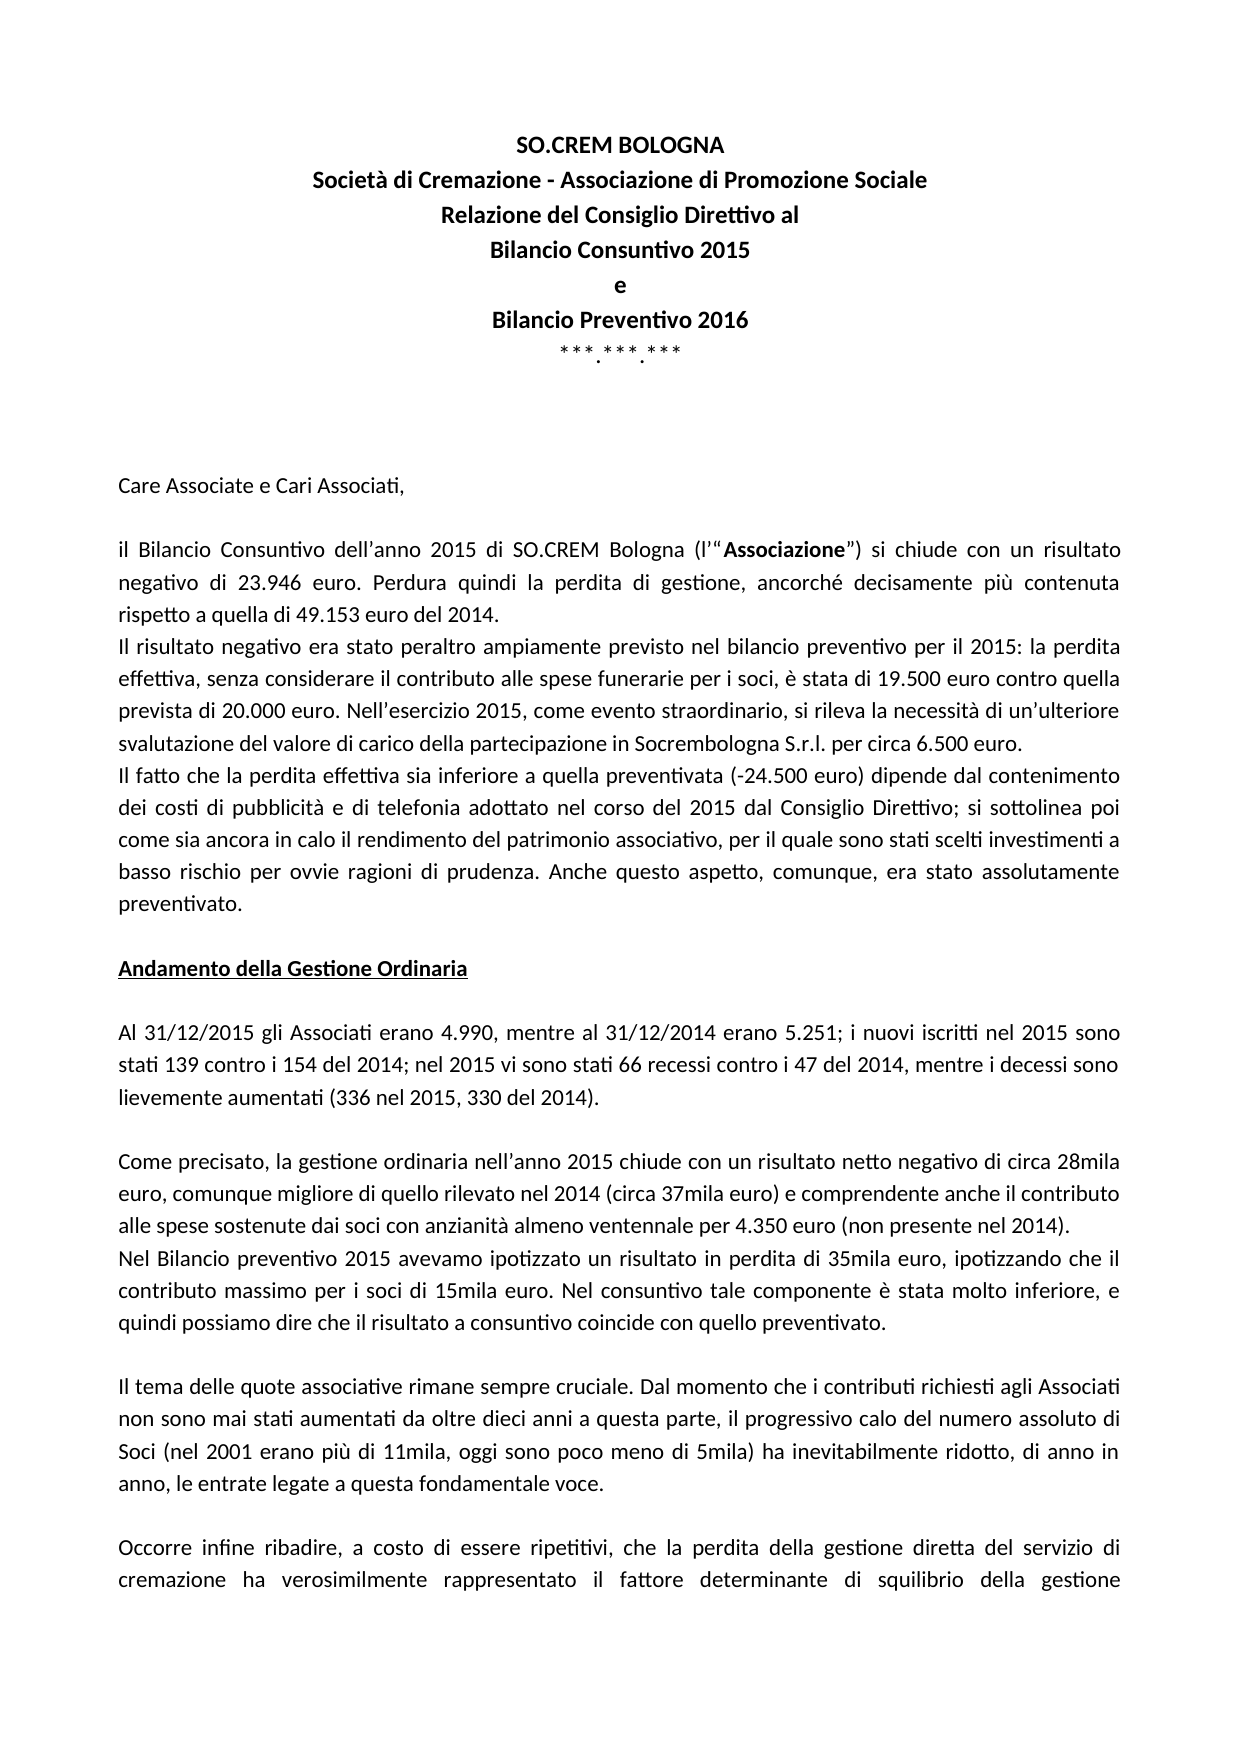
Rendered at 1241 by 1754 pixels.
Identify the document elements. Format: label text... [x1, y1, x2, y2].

text Bilancio Preventivo 2016 [118, 304, 1122, 335]
text Nel Bilancio preventivo 2015 avevamo ipotizzato un risultato in perdita di 35mila euro, ipotizzando che il contributo massimo per i soci di 15mila euro. Nel consuntivo tale componente è stata molto inferiore, e quindi possiamo dire che il risultato a consuntivo coincide con quello preventivato. [118, 1244, 1122, 1336]
text Il risultato negativo era stato peraltro ampiamente previsto nel bilancio preventivo per il 2015: la perdita effettiva, senza considerare il contributo alle spese funerarie per i soci, è stata di 19.500 euro contro quella prevista di 20.000 euro. Nell’esercizio 2015, come evento straordinario, si rileva la necessità di un’ulteriore svalutazione del valore di carico della partecipazione in Socrembologna S.r.l. per circa 6.500 euro. [118, 632, 1122, 757]
text e [118, 269, 1122, 300]
text Andamento della Gestione Ordinaria [118, 954, 1122, 982]
text SO.CREM BOLOGNA [118, 129, 1122, 160]
text Relazione del Consiglio Direttivo al [118, 199, 1122, 230]
text ***.***.*** [118, 339, 1122, 370]
text Care Associate e Cari Associati, [118, 471, 1122, 499]
text il Bilancio Consuntivo dell’anno 2015 di SO.CREM Bologna (l’“Associazione”) si chiude con un risultato negativo di 23.946 euro. Perdura quindi la perdita di gestione, ancorché decisamente più contenuta rispetto a quella di 49.153 euro del 2014. [118, 536, 1122, 628]
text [118, 1533, 1122, 1593]
text Il fatto che la perdita effettiva sia inferiore a quella preventivata (-24.500 euro) dipende dal contenimento dei costi di pubblicità e di telefonia adottato nel corso del 2015 dal Consiglio Direttivo; si sottolinea poi come sia ancora in calo il rendimento del patrimonio associativo, per il quale sono stati scelti investimenti a basso rischio per ovvie ragioni di prudenza. Anche questo aspetto, comunque, era stato assolutamente preventivato. [118, 761, 1122, 918]
text Il tema delle quote associative rimane sempre cruciale. Dal momento che i contributi richiesti agli Associati non sono mai stati aumentati da oltre dieci anni a questa parte, il progressivo calo del numero assoluto di Soci (nel 2001 erano più di 11mila, oggi sono poco meno di 5mila) ha inevitabilmente ridotto, di anno in anno, le entrate legate a questa fondamentale voce. [118, 1372, 1122, 1497]
text Al gli Associati erano 4.990, mentre al erano 5.251; i nuovi iscritti nel 2015 sono stati 139 contro i 154 del 2014; nel 2015 vi sono stati 66 recessi contro i 47 del 2014, mentre i decessi sono lievemente aumentati (336 nel 2015, 330 del 2014). [118, 1018, 1122, 1111]
text Bilancio Consuntivo 2015 [118, 234, 1122, 265]
text Come precisato, la gestione ordinaria nell’anno 2015 chiude con un risultato netto negativo di circa 28mila euro, comunque migliore di quello rilevato nel 2014 (circa 37mila euro) e comprendente anche il contributo alle spese sostenute dai soci con anzianità almeno ventennale per 4.350 euro (non presente nel 2014). [118, 1147, 1122, 1239]
text Società di Cremazione - Associazione di Promozione Sociale [118, 164, 1122, 195]
